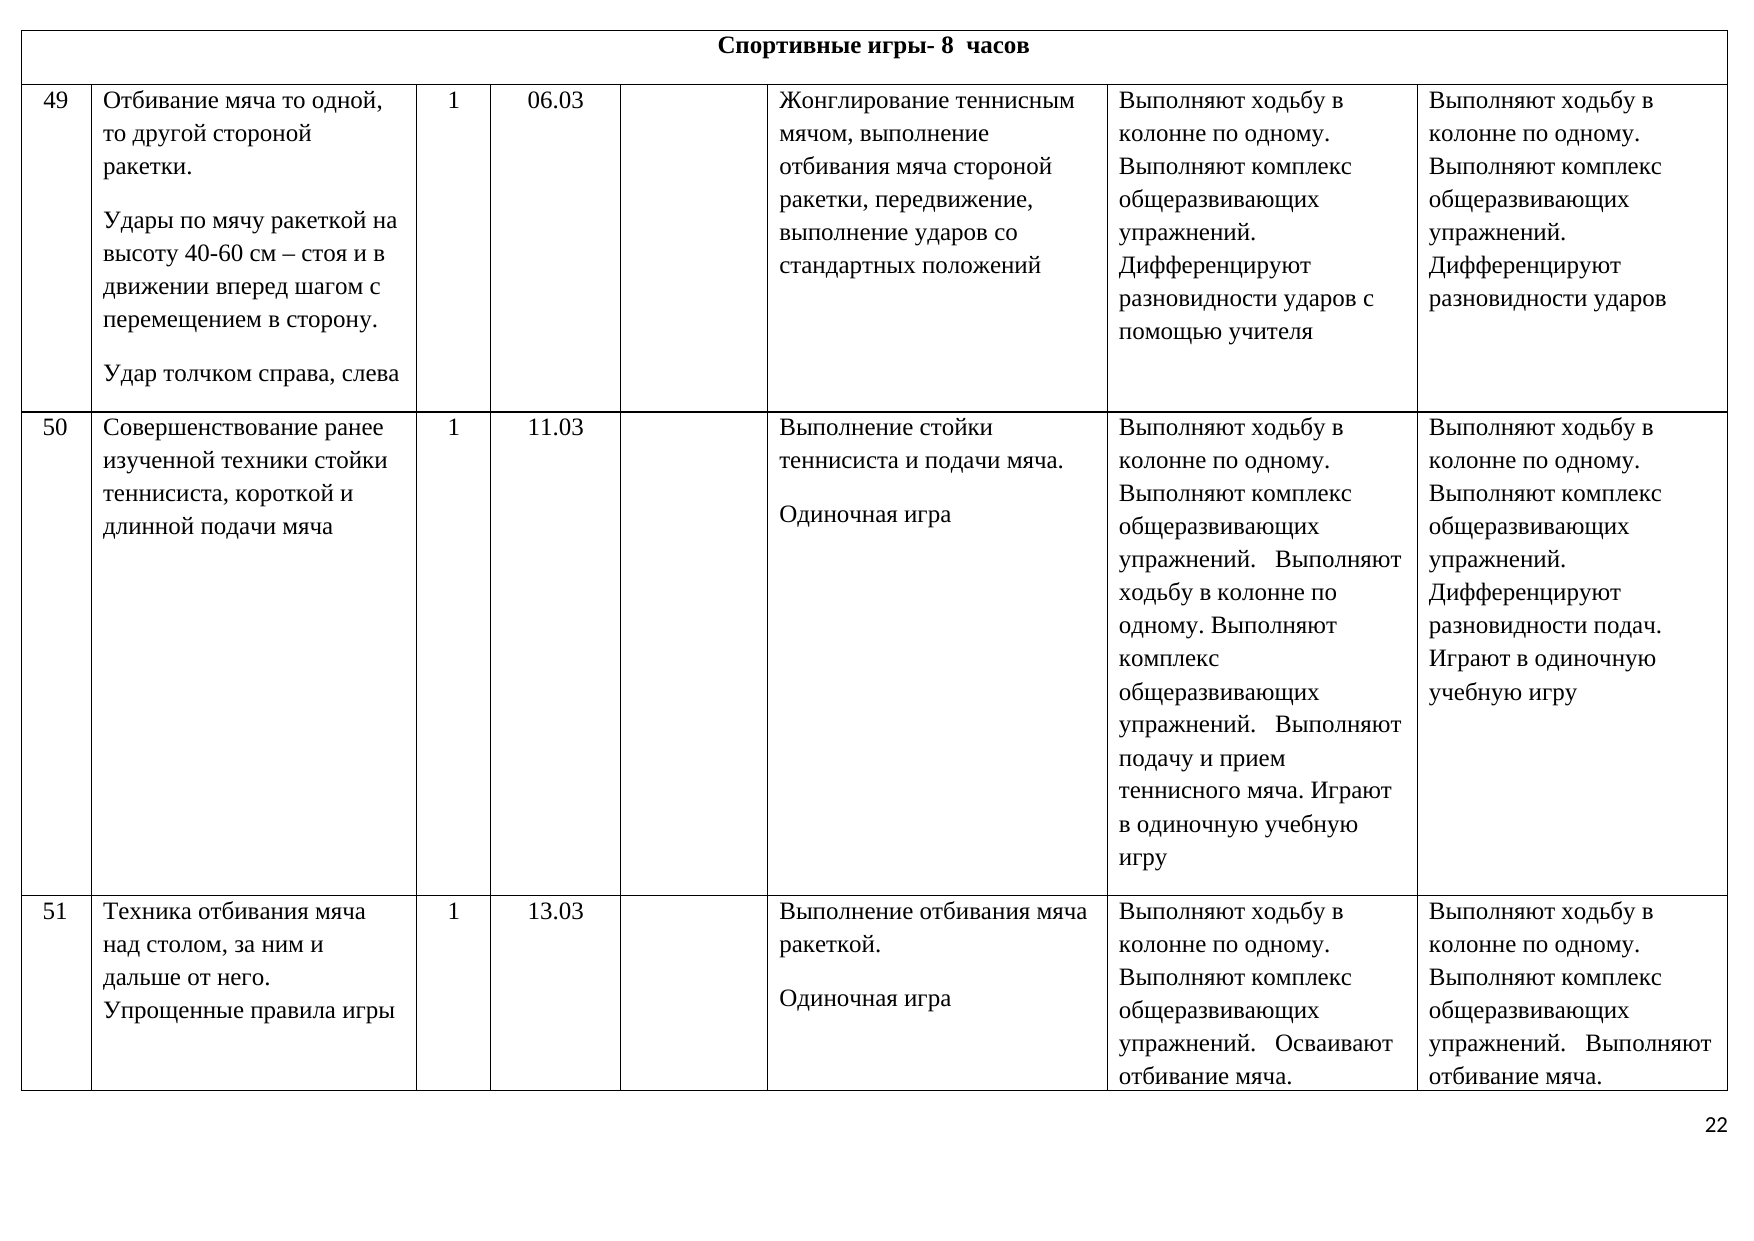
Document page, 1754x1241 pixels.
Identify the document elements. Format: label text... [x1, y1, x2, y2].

table_cell 51 [22, 896, 91, 1090]
table_cell Отбивание мяча то одной, то другой стороной ракетки. Удары по мячу ракеткой на высоту 40-60 см – стоя и в движении вперед шагом с перемещением в сторону. Удар толчком справа, слева [92, 85, 416, 411]
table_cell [1418, 896, 1727, 1090]
table_cell 1 [417, 413, 490, 895]
table_cell Спортивные игры- 8 часов [22, 31, 1727, 84]
table_cell Выполняют ходьбу в колонне по одному. Выполняют комплекс общеразвивающих упражнений. Выполняют ходьбу в колонне по одному. Выполняют комплекс общеразвивающих упражнений. Выполняют подачу и прием теннисного мяча. Играют в одиночную учебную игру [1108, 413, 1417, 895]
table_cell Жонглирование теннисным мячом, выполнение отбивания мяча стороной ракетки, передвижение, выполнение ударов со стандартных положений [768, 85, 1107, 411]
table_cell Совершенствование ранее изученной техники стойки теннисиста, короткой и длинной подачи мяча [92, 413, 416, 895]
table_cell [621, 896, 767, 1090]
table_cell 06.03 [491, 85, 620, 411]
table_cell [768, 896, 1107, 1090]
table_cell 1 [417, 85, 490, 411]
table_cell 11.03 [491, 413, 620, 895]
table_cell 49 [22, 85, 91, 411]
table_cell 1 [417, 896, 490, 1090]
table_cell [92, 896, 416, 1090]
table_cell 13.03 [491, 896, 620, 1090]
table_cell Выполняют ходьбу в колонне по одному. Выполняют комплекс общеразвивающих упражнений. Дифференцируют разновидности ударов [1418, 85, 1727, 411]
table_cell [621, 85, 767, 411]
table_cell Выполняют ходьбу в колонне по одному. Выполняют комплекс общеразвивающих упражнений. Дифференцируют разновидности подач. Играют в одиночную учебную игру [1418, 413, 1727, 895]
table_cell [1108, 896, 1417, 1090]
table_cell Выполняют ходьбу в колонне по одному. Выполняют комплекс общеразвивающих упражнений. Дифференцируют разновидности ударов с помощью учителя [1108, 85, 1417, 411]
table_cell 50 [22, 413, 91, 895]
table_cell Выполнение стойки теннисиста и подачи мяча. Одиночная игра [768, 413, 1107, 895]
table_cell [621, 413, 767, 895]
